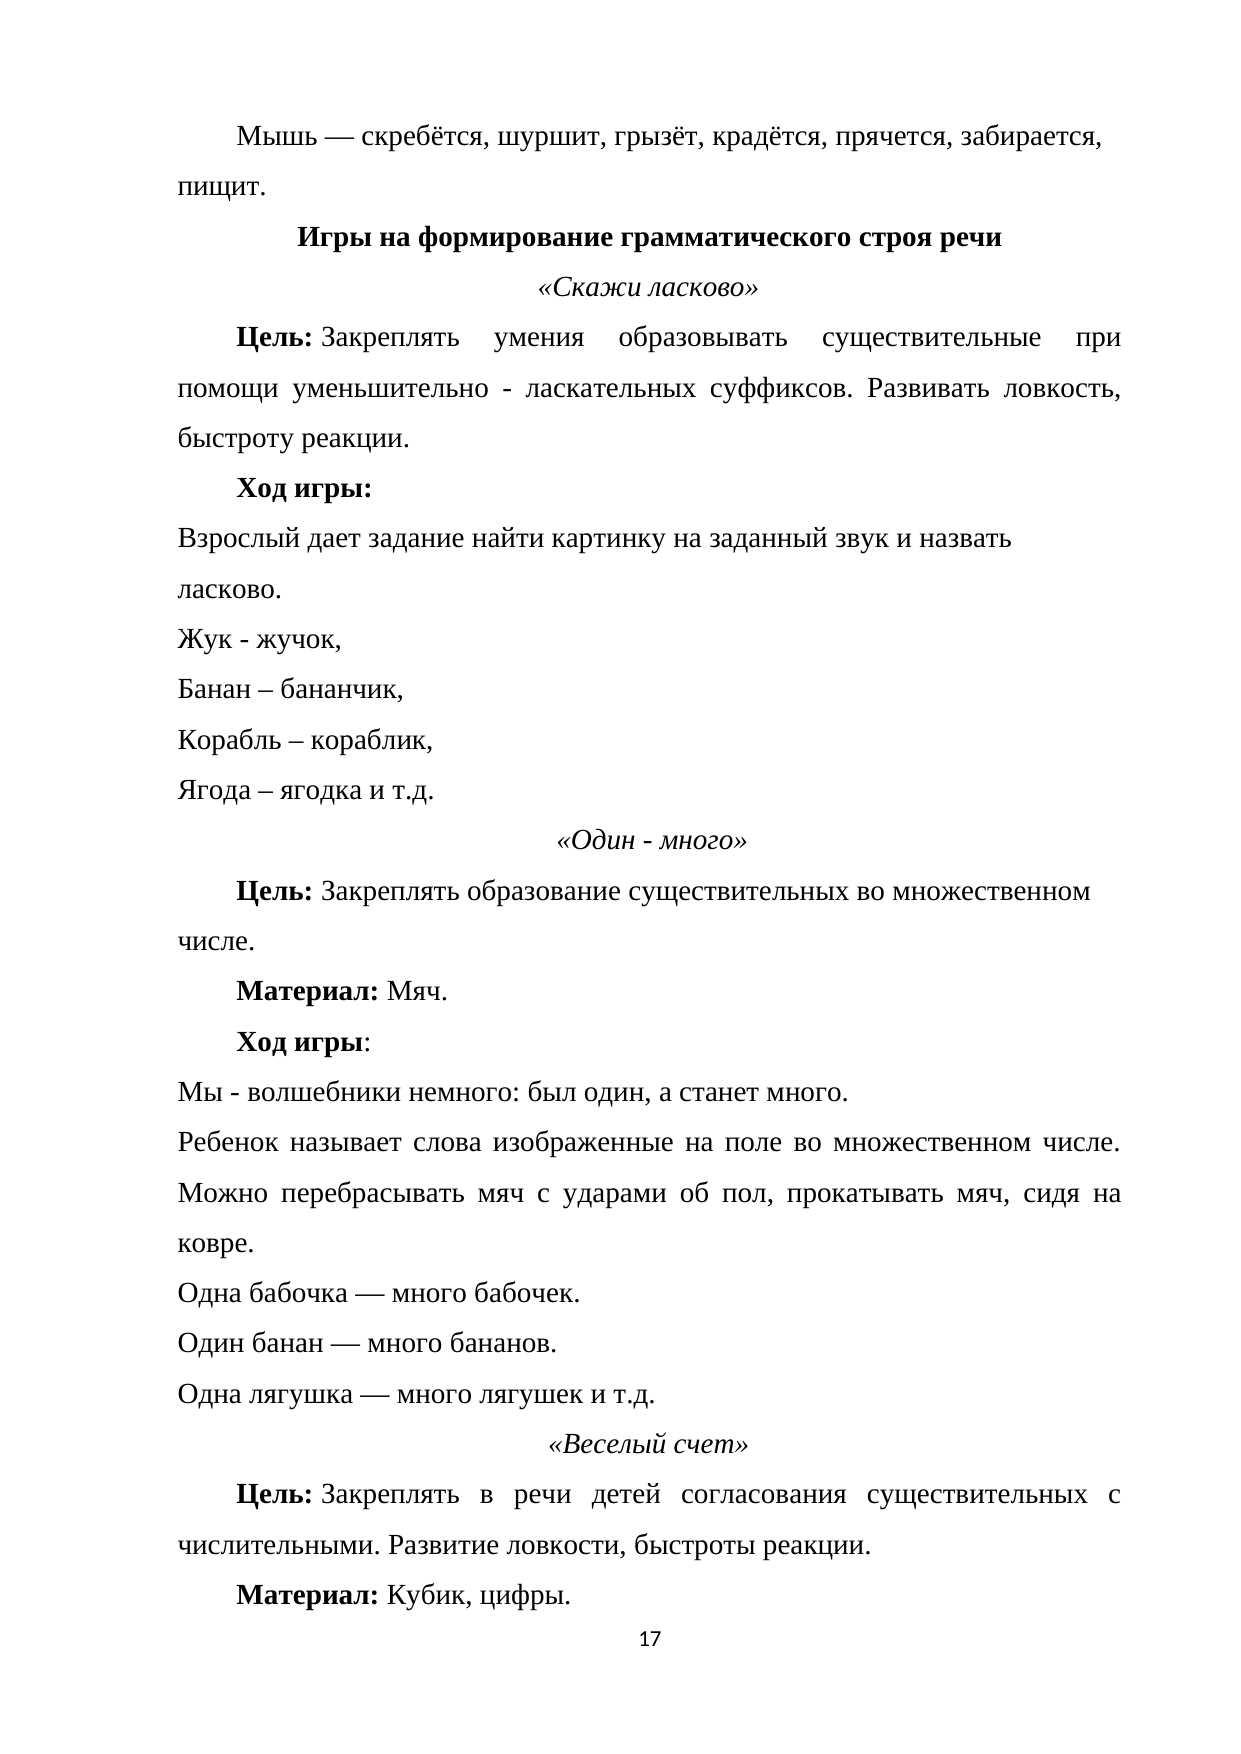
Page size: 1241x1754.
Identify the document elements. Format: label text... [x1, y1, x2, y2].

text Банан – бананчик, [177, 672, 1122, 705]
text Ход игры: [177, 470, 1122, 504]
text Мышь — скребётся, шуршит, грызёт, крадётся, прячется, забирается, пищит. [177, 118, 1122, 202]
text «Один - много» [177, 822, 1122, 856]
text Игры на формирование грамматического строя речи [177, 219, 1122, 252]
text Мы - волшебники немного: был один, а станет много. [177, 1074, 1122, 1108]
text Одна бабочка — много бабочек. [177, 1275, 1122, 1309]
text Корабль – кораблик, [177, 722, 1122, 755]
text Взрослый дает задание найти картинку на заданный звук и назвать ласково. [177, 521, 1122, 604]
text Цель: Закреплять образование существительных во множественном числе. [177, 873, 1122, 957]
text «Скажи ласково» [177, 269, 1122, 303]
text Одна лягушка — много лягушек и т.д. [177, 1376, 1122, 1409]
text Ребенок называет слова изображенные на поле во множественном числе. Можно перебрасывать мяч с ударами об пол, прокатывать мяч, сидя на ковре. [177, 1124, 1122, 1258]
text Жук - жучок, [177, 621, 1122, 655]
text Один банан — много бананов. [177, 1326, 1122, 1359]
text «Веселый счет» [177, 1426, 1122, 1460]
text Материал: Кубик, цифры. [177, 1577, 1122, 1611]
text Ягода – ягодка и т.д. [177, 772, 1122, 806]
text Цель: Закреплять умения образовывать существительные при помощи уменьшительно - ласкательных суффиксов. Развивать ловкость, быстроту реакции. [177, 319, 1122, 453]
text Ход игры: [177, 1024, 1122, 1057]
text Цель: Закреплять в речи детей согласования существительных с числительными. Развитие ловкости, быстроты реакции. [177, 1477, 1122, 1560]
text Материал: Мяч. [177, 973, 1122, 1007]
